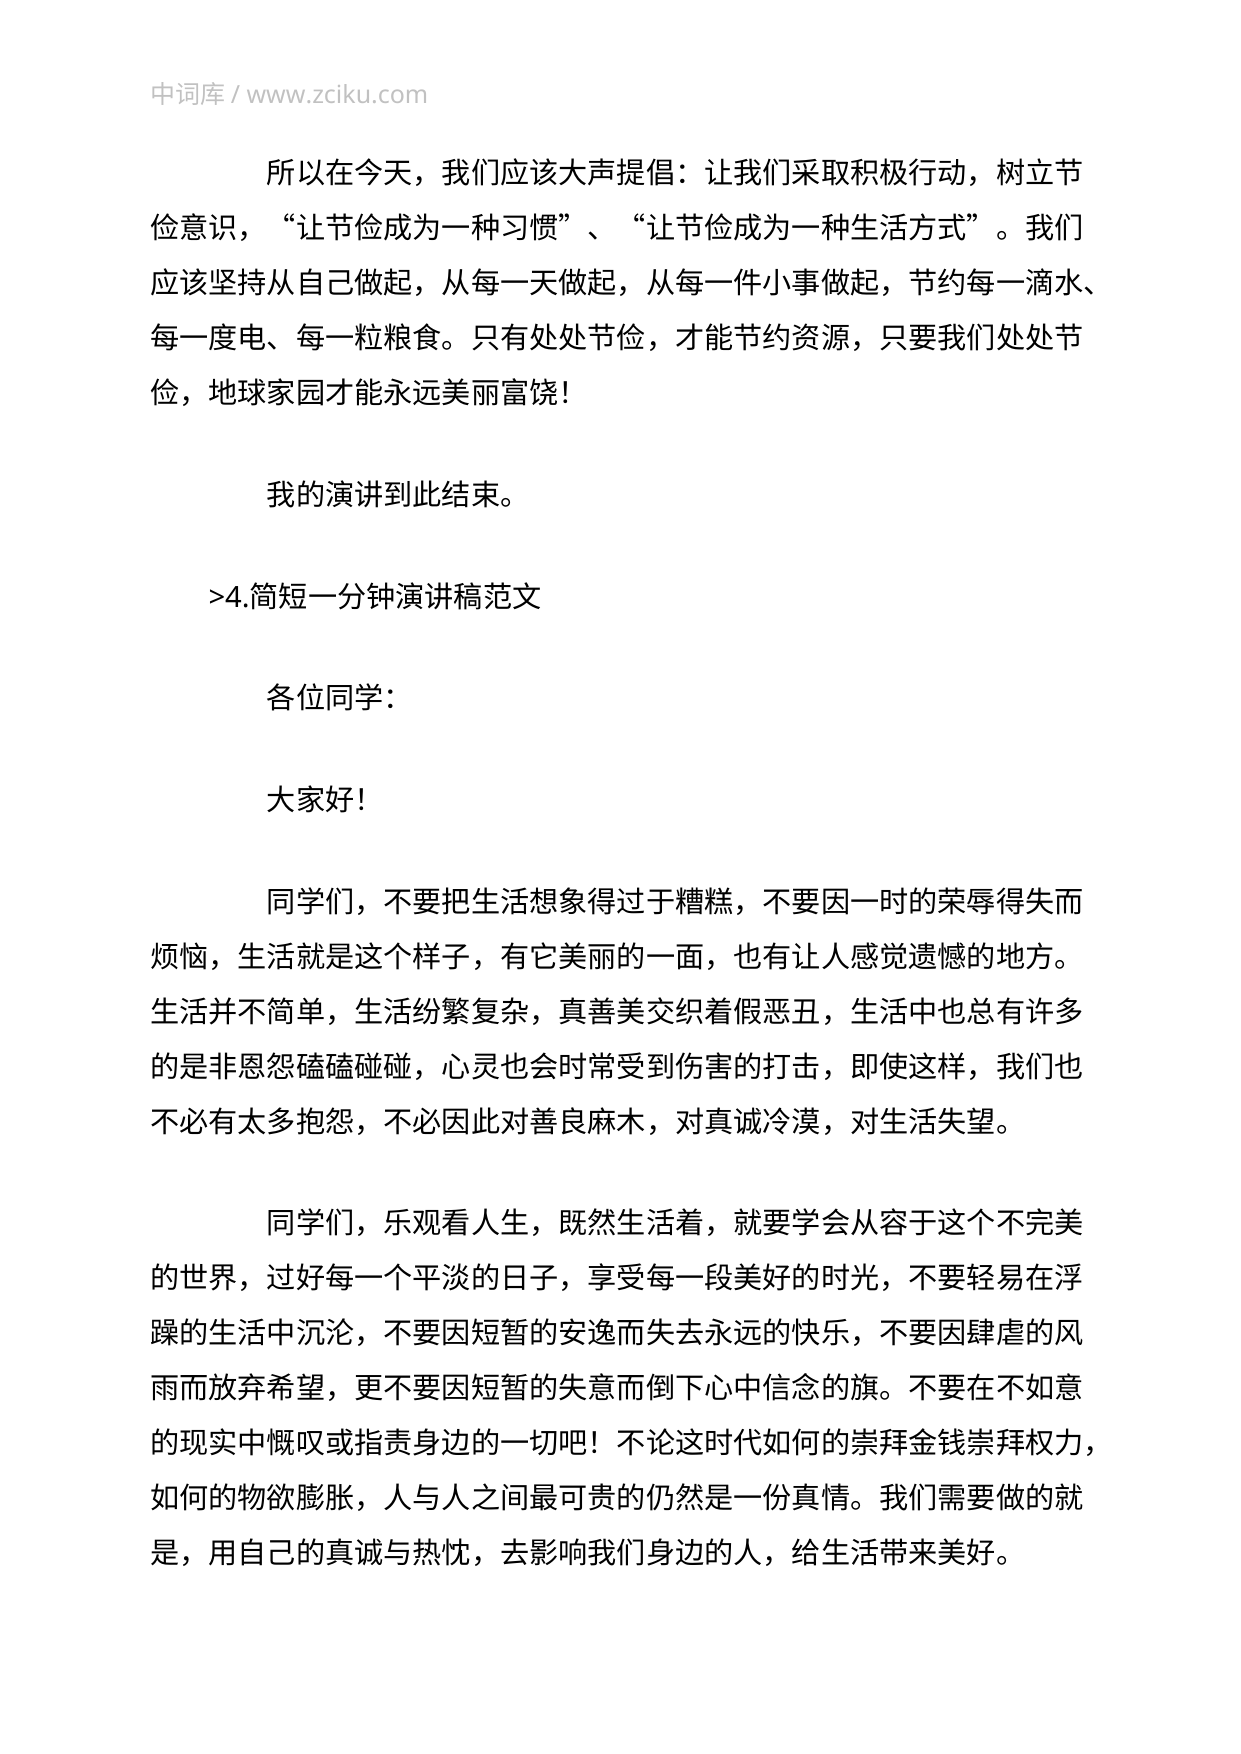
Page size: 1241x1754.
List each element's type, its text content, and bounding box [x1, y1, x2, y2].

text 大家好！ [150, 777, 1090, 819]
text 所以在今天，我们应该大声提倡：让我们采取积极行动，树立节俭意识，“让节俭成为一种习惯”、“让节俭成为一种生活方式”。我们应该坚持从自己做起，从每一天做起，从每一件小事做起，节约每一滴水、每一度电、每一粒粮食。只有处处节俭，才能节约资源，只要我们处处节俭，地球家园才能永远美丽富饶！ [150, 150, 1090, 412]
text 同学们，乐观看人生，既然生活着，就要学会从容于这个不完美的世界，过好每一个平淡的日子，享受每一段美好的时光，不要轻易在浮躁的生活中沉沦，不要因短暂的安逸而失去永远的快乐，不要因肆虐的风雨而放弃希望，更不要因短暂的失意而倒下心中信念的旗。不要在不如意的现实中慨叹或指责身边的一切吧！不论这时代如何的崇拜金钱崇拜权力，如何的物欲膨胀，人与人之间最可贵的仍然是一份真情。我们需要做的就是，用自己的真诚与热忱，去影响我们身边的人，给生活带来美好。 [150, 1200, 1090, 1572]
text 我的演讲到此结束。 [150, 471, 1090, 514]
text 各位同学： [150, 675, 1090, 717]
text >4.简短一分钟演讲稿范文 [150, 573, 1090, 616]
text 同学们，不要把生活想象得过于糟糕，不要因一时的荣辱得失而烦恼，生活就是这个样子，有它美丽的一面，也有让人感觉遗憾的地方。生活并不简单，生活纷繁复杂，真善美交织着假恶丑，生活中也总有许多的是非恩怨磕磕碰碰，心灵也会时常受到伤害的打击，即使这样，我们也不必有太多抱怨，不必因此对善良麻木，对真诚冷漠，对生活失望。 [150, 879, 1090, 1141]
